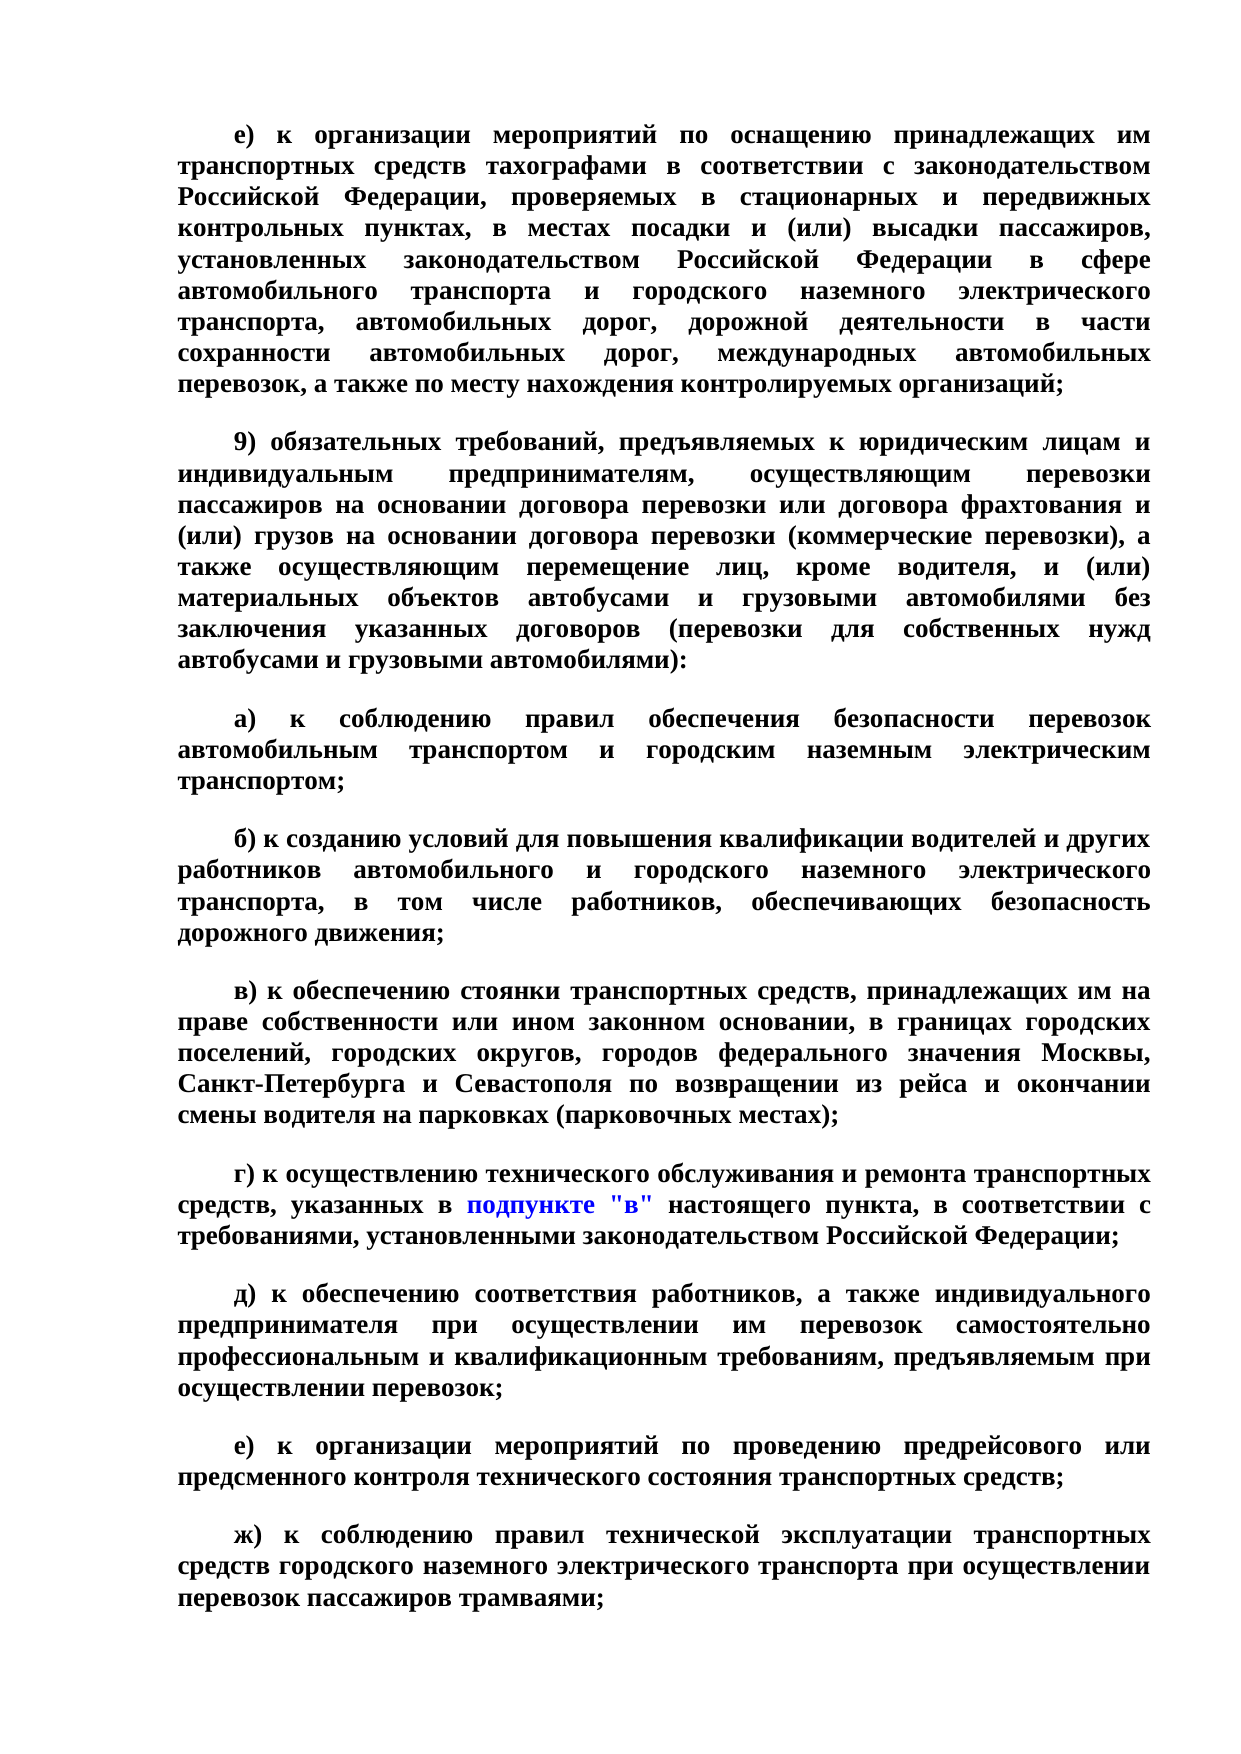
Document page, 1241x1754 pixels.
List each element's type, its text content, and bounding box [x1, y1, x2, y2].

text 9) обязательных требований, предъявляемых к юридическим лицам и индивидуальным предпринимателям, осуществляющим перевозки пассажиров на основании договора перевозки или договора фрахтования и (или) грузов на основании договора перевозки (коммерческие перевозки), а также осуществляющим перемещение лиц, кроме водителя, и (или) материальных объектов автобусами и грузовыми автомобилями без заключения указанных договоров (перевозки для собственных нужд автобусами и грузовыми автомобилями): [177, 426, 1152, 675]
text ж) к соблюдению правил технической эксплуатации транспортных средств городского наземного электрического транспорта при осуществлении перевозок пассажиров трамваями; [177, 1518, 1152, 1612]
text е) к организации мероприятий по оснащению принадлежащих им транспортных средств тахографами в соответствии с законодательством Российской Федерации, проверяемых в стационарных и передвижных контрольных пунктах, в местах посадки и (или) высадки пассажиров, установленных законодательством Российской Федерации в сфере автомобильного транспорта и городского наземного электрического транспорта, автомобильных дорог, дорожной деятельности в части сохранности автомобильных дорог, международных автомобильных перевозок, а также по месту нахождения контролируемых организаций; [177, 118, 1152, 398]
text б) к созданию условий для повышения квалификации водителей и других работников автомобильного и городского наземного электрического транспорта, в том числе работников, обеспечивающих безопасность дорожного движения; [177, 822, 1152, 947]
text е) к организации мероприятий по проведению предрейсового или предсменного контроля технического состояния транспортных средств; [177, 1429, 1152, 1491]
text а) к соблюдению правил обеспечения безопасности перевозок автомобильным транспортом и городским наземным электрическим транспортом; [177, 702, 1152, 795]
text д) к обеспечению соответствия работников, а также индивидуального предпринимателя при осуществлении им перевозок самостоятельно профессиональным и квалификационным требованиям, предъявляемым при осуществлении перевозок; [177, 1277, 1152, 1402]
text в) к обеспечению стоянки транспортных средств, принадлежащих им на праве собственности или ином законном основании, в границах городских поселений, городских округов, городов федерального значения Москвы, Санкт-Петербурга и Севастополя по возвращении из рейса и окончании смены водителя на парковках (парковочных местах); [177, 974, 1152, 1130]
text г) к осуществлению технического обслуживания и ремонта транспортных средств, указанных в подпункте "в" настоящего пункта, в соответствии с требованиями, установленными законодательством Российской Федерации; [177, 1157, 1152, 1250]
